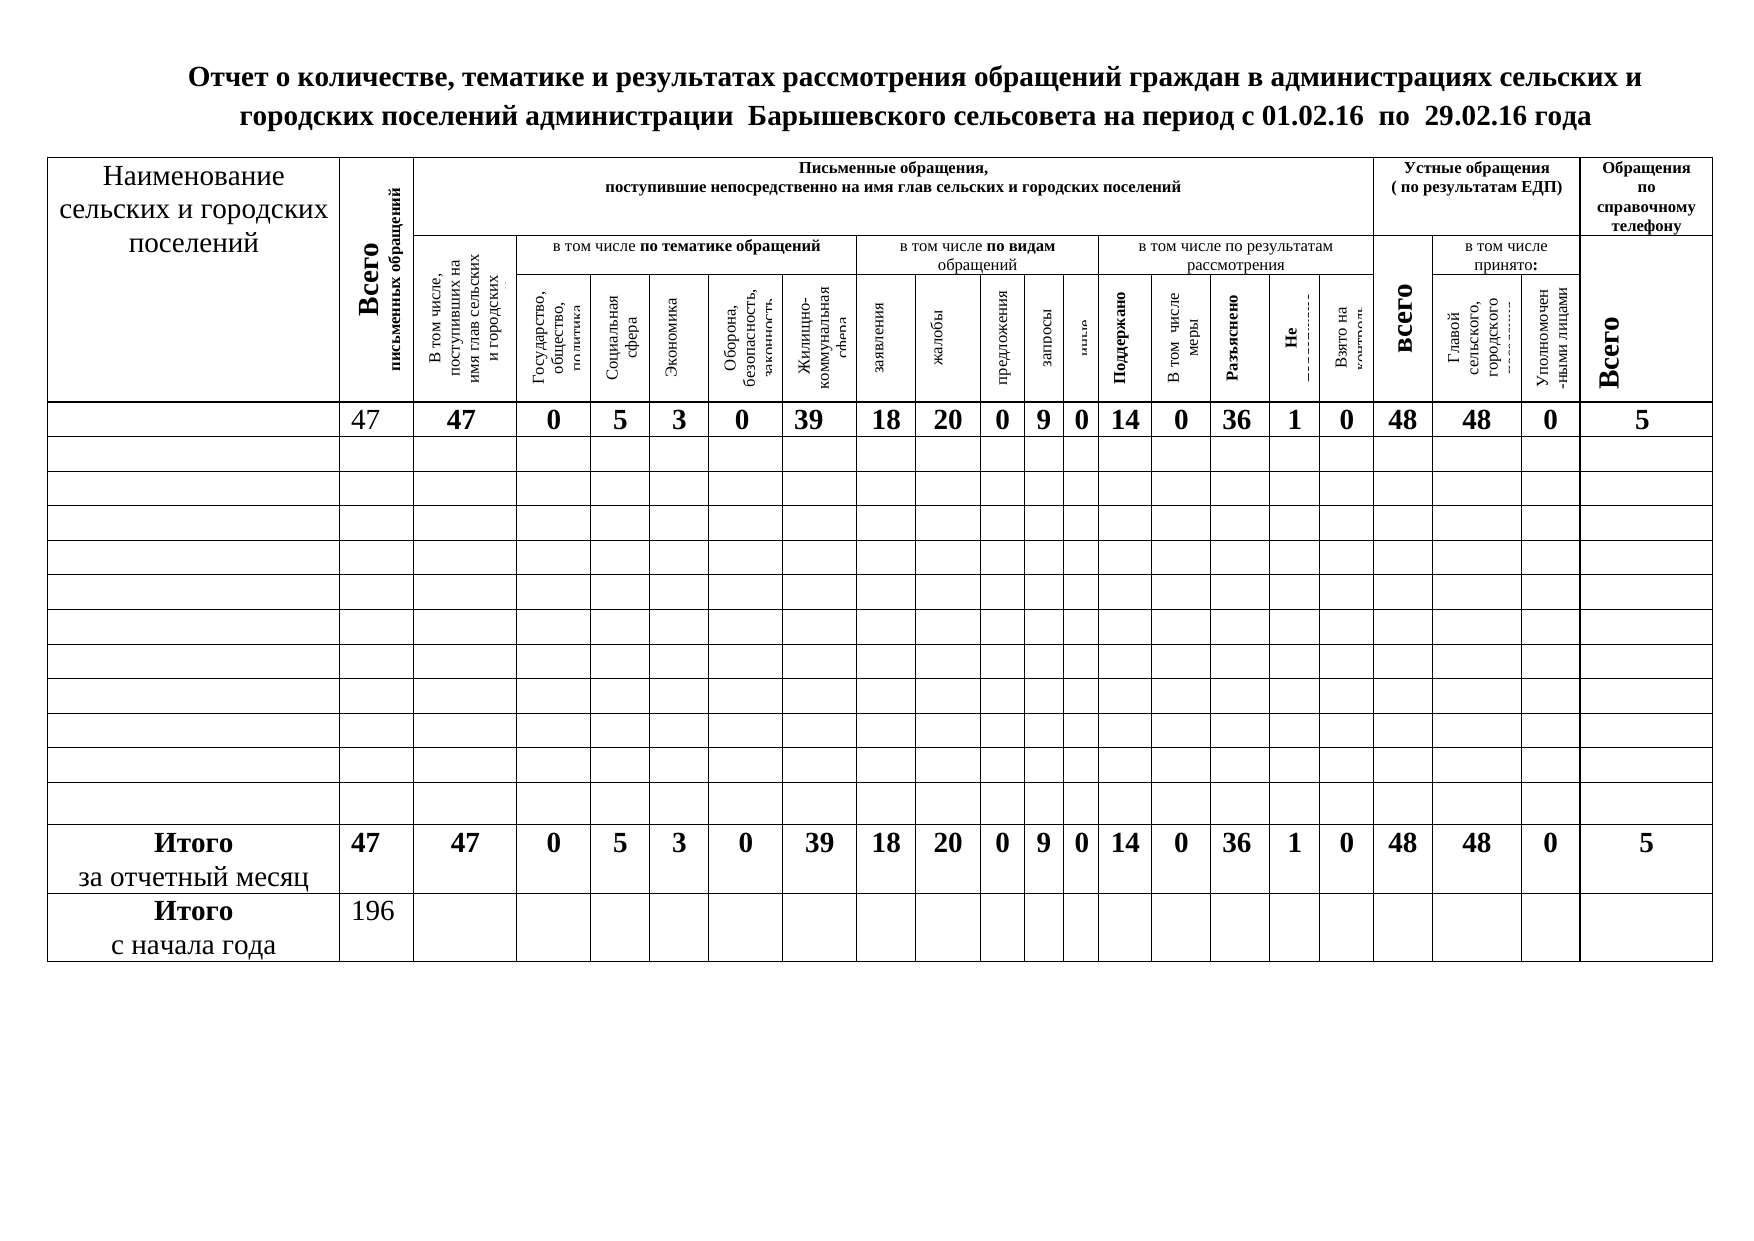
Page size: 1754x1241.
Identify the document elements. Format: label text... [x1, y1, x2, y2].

table_cell [1433, 679, 1521, 713]
table_cell [1099, 894, 1151, 961]
table_cell [414, 714, 516, 747]
table_cell [1522, 541, 1579, 574]
table_cell [709, 679, 782, 713]
table_cell [1211, 575, 1269, 609]
table_cell иные [1064, 275, 1098, 401]
table_cell [916, 679, 980, 713]
table_cell [340, 645, 413, 678]
table_cell [414, 783, 516, 824]
table_cell [591, 437, 649, 471]
table_cell [1211, 437, 1269, 471]
table_cell [857, 541, 915, 574]
table_cell [1152, 506, 1210, 540]
table_cell [48, 714, 339, 747]
table_cell 36 [1211, 825, 1269, 892]
table_cell [916, 437, 980, 471]
table_cell [1025, 575, 1063, 609]
table_cell [857, 610, 915, 643]
table_cell в том числе по видам обращений [857, 236, 1098, 274]
table_cell [1099, 679, 1151, 713]
table_cell [709, 610, 782, 643]
table_cell [1211, 894, 1269, 961]
table_cell [1320, 679, 1373, 713]
table_cell [981, 714, 1024, 747]
table_cell [650, 783, 708, 824]
table_cell [857, 894, 915, 961]
table_cell [1433, 610, 1521, 643]
table_cell 0 [517, 403, 590, 436]
table_cell [650, 894, 708, 961]
table_cell [517, 645, 590, 678]
table_cell [1270, 472, 1319, 505]
table_cell [709, 783, 782, 824]
table_cell [414, 506, 516, 540]
table_cell [981, 610, 1024, 643]
table_cell [1581, 541, 1712, 574]
table_cell [591, 610, 649, 643]
table_cell 47 [340, 825, 413, 892]
table_cell [340, 748, 413, 782]
table_cell 0 [1152, 403, 1210, 436]
table_cell предложения [981, 275, 1024, 401]
table_cell [1099, 575, 1151, 609]
table_cell 48 [1374, 403, 1432, 436]
table_cell [1320, 541, 1373, 574]
table_cell [709, 575, 782, 609]
table_cell [1374, 610, 1432, 643]
table_cell [1433, 783, 1521, 824]
table_cell [1025, 679, 1063, 713]
table_cell 18 [857, 403, 915, 436]
table_cell [1433, 541, 1521, 574]
table_cell [1320, 894, 1373, 961]
table_cell [48, 541, 339, 574]
table_cell 0 [1320, 825, 1373, 892]
table_cell 20 [916, 403, 980, 436]
table_cell [1374, 472, 1432, 505]
table_cell [340, 610, 413, 643]
table_cell [1064, 783, 1098, 824]
table_cell [1270, 437, 1319, 471]
table_cell [414, 679, 516, 713]
table_cell [414, 645, 516, 678]
table_cell [1064, 506, 1098, 540]
table_cell [517, 679, 590, 713]
table_cell запросы [1025, 275, 1063, 401]
table_cell [1581, 645, 1712, 678]
table_cell [1270, 714, 1319, 747]
table_cell [650, 748, 708, 782]
table_cell [709, 714, 782, 747]
table_cell В том числе меры приняты [1152, 275, 1210, 401]
table_cell 9 [1025, 825, 1063, 892]
table_cell [1320, 506, 1373, 540]
table_cell [1270, 541, 1319, 574]
table_cell [916, 541, 980, 574]
table_cell [1064, 541, 1098, 574]
table_cell [1211, 748, 1269, 782]
table_cell [1433, 472, 1521, 505]
table_cell [340, 472, 413, 505]
table_cell [1211, 714, 1269, 747]
table_cell [1522, 575, 1579, 609]
table_cell [1320, 748, 1373, 782]
table_cell [1320, 472, 1373, 505]
table_cell [48, 748, 339, 782]
table_cell [1064, 472, 1098, 505]
table_cell [1581, 783, 1712, 824]
table_cell 47 [414, 403, 516, 436]
table_cell 14 [1099, 825, 1151, 892]
table_cell [340, 679, 413, 713]
table_cell [1064, 645, 1098, 678]
table_cell [1211, 541, 1269, 574]
table_cell [1064, 894, 1098, 961]
table_cell [1270, 645, 1319, 678]
table_cell [1064, 748, 1098, 782]
table_cell [709, 645, 782, 678]
table_cell [1025, 783, 1063, 824]
table_cell [517, 437, 590, 471]
table_cell [857, 575, 915, 609]
table_cell [709, 748, 782, 782]
table_cell [48, 575, 339, 609]
table_cell [981, 541, 1024, 574]
table_cell [1025, 645, 1063, 678]
table_cell [1433, 714, 1521, 747]
table_cell Поддержано [1099, 275, 1151, 401]
table_header Письменные обращения, поступившие непосредственно на имя глав сельских и городских поселений [414, 158, 1373, 235]
table_cell 48 [1433, 403, 1521, 436]
table_cell [414, 437, 516, 471]
table_cell [591, 575, 649, 609]
table_cell [783, 679, 856, 713]
table_cell [857, 437, 915, 471]
table_cell [48, 403, 339, 436]
table_cell [517, 894, 590, 961]
table_cell [709, 437, 782, 471]
table_header Обращения по справочному телефону [1581, 158, 1712, 235]
table_cell [1099, 783, 1151, 824]
table_cell 39 [783, 825, 856, 892]
table_cell 0 [1320, 403, 1373, 436]
table_cell [591, 783, 649, 824]
table_cell в том числе принято: [1433, 236, 1579, 274]
table_cell [1099, 506, 1151, 540]
table_cell [1522, 472, 1579, 505]
table_cell [517, 541, 590, 574]
table_cell 3 [650, 403, 708, 436]
table_cell [517, 783, 590, 824]
table_cell 0 [709, 825, 782, 892]
table_cell [1270, 610, 1319, 643]
table_cell [1433, 894, 1521, 961]
table_cell [1581, 714, 1712, 747]
table_cell [916, 783, 980, 824]
table_cell 9 [1025, 403, 1063, 436]
table_cell [1064, 437, 1098, 471]
table_cell [48, 437, 339, 471]
table_cell [709, 506, 782, 540]
table_cell [1025, 506, 1063, 540]
table_cell [591, 645, 649, 678]
table_cell Итого за отчетный месяц [48, 825, 339, 892]
table_cell [517, 472, 590, 505]
table_cell всего [1374, 236, 1432, 401]
table_cell 0 [1064, 825, 1098, 892]
table_cell 5 [1581, 403, 1712, 436]
table_cell [981, 472, 1024, 505]
table_cell [1211, 679, 1269, 713]
table_cell [1374, 575, 1432, 609]
table_cell [650, 610, 708, 643]
table_cell [981, 783, 1024, 824]
table_cell [1152, 783, 1210, 824]
table_cell 1 [1270, 403, 1319, 436]
table_cell [1581, 506, 1712, 540]
table_cell [1211, 645, 1269, 678]
table_cell [1152, 894, 1210, 961]
table_cell [1099, 645, 1151, 678]
table_cell [1433, 645, 1521, 678]
table_cell [1152, 645, 1210, 678]
table_cell [1152, 714, 1210, 747]
table_cell [783, 610, 856, 643]
table_cell [1433, 437, 1521, 471]
table_cell [414, 610, 516, 643]
table_cell [1522, 437, 1579, 471]
table_cell 48 [1374, 825, 1432, 892]
table_cell [650, 506, 708, 540]
table_cell [1522, 645, 1579, 678]
table_cell [48, 679, 339, 713]
table_cell [1025, 714, 1063, 747]
table_cell [1025, 610, 1063, 643]
table_cell [1522, 506, 1579, 540]
table_cell Экономика [650, 275, 708, 401]
table_cell [414, 575, 516, 609]
table_cell 5 [1581, 825, 1712, 892]
table_cell 0 [709, 403, 782, 436]
table_cell [783, 541, 856, 574]
table_cell Разъяснено [1211, 275, 1269, 401]
table_cell [591, 541, 649, 574]
table_cell 5 [591, 825, 649, 892]
table_cell [1374, 894, 1432, 961]
table_cell [414, 894, 516, 961]
table_cell [981, 748, 1024, 782]
table_cell [1581, 748, 1712, 782]
table_cell [1320, 610, 1373, 643]
table_cell [517, 575, 590, 609]
table_cell [857, 748, 915, 782]
table_cell [340, 541, 413, 574]
table_cell Итого с начала года [48, 894, 339, 961]
table_cell [981, 575, 1024, 609]
table_cell [1320, 437, 1373, 471]
table_cell 0 [981, 403, 1024, 436]
table_cell [1064, 714, 1098, 747]
table_cell [1152, 472, 1210, 505]
table_cell [1270, 679, 1319, 713]
table_cell [1099, 714, 1151, 747]
table_cell В том числе, поступивших на имя глав сельских и городских поселений [414, 236, 516, 401]
table_cell [783, 437, 856, 471]
table_cell [1152, 437, 1210, 471]
table_cell [414, 748, 516, 782]
table_cell 196 [340, 894, 413, 961]
table_cell [591, 472, 649, 505]
table_cell [1374, 679, 1432, 713]
table_cell [916, 610, 980, 643]
table_cell [916, 894, 980, 961]
table_cell [1270, 506, 1319, 540]
table_cell [517, 714, 590, 747]
table_cell [1211, 610, 1269, 643]
table_cell Оборона, безопасность, законность [709, 275, 782, 401]
table_cell [916, 645, 980, 678]
table_cell [1581, 679, 1712, 713]
table_cell [1522, 714, 1579, 747]
table_cell [1025, 748, 1063, 782]
table_cell [783, 714, 856, 747]
table_cell [783, 575, 856, 609]
table_cell 3 [650, 825, 708, 892]
table_cell [517, 748, 590, 782]
table_cell [650, 472, 708, 505]
table_cell [1099, 437, 1151, 471]
table_cell 0 [981, 825, 1024, 892]
table_cell [48, 506, 339, 540]
table_cell [981, 506, 1024, 540]
table_cell [340, 575, 413, 609]
table_cell [1211, 472, 1269, 505]
table_cell [1320, 714, 1373, 747]
table_cell [783, 748, 856, 782]
table_cell [48, 645, 339, 678]
table_cell [517, 506, 590, 540]
table_cell [1099, 610, 1151, 643]
table_cell [1064, 679, 1098, 713]
table_cell 5 [591, 403, 649, 436]
table_cell [709, 472, 782, 505]
table_cell [650, 575, 708, 609]
table_cell [591, 714, 649, 747]
table_cell [1374, 783, 1432, 824]
table_cell [1374, 748, 1432, 782]
table_cell Не поддержано [1270, 275, 1319, 401]
table_cell в том числе по результатам рассмотрения [1099, 236, 1373, 274]
table_cell [1433, 506, 1521, 540]
table_cell [1581, 894, 1712, 961]
table_cell [48, 783, 339, 824]
table_cell Уполномочен-ными лицами [1522, 275, 1579, 401]
table_header Всего письменных обращений [340, 158, 413, 401]
table_cell Главой сельского, городского поселения [1433, 275, 1521, 401]
table_cell [783, 472, 856, 505]
table_cell [1270, 575, 1319, 609]
table_cell [857, 645, 915, 678]
table_cell [1433, 575, 1521, 609]
text Отчет о количестве, тематике и результатах рассмотрения обращений граждан в администрациях сельских и городских поселений администрации Барышевского сельсовета на период с 01.02.16 по 29.02.16 года [177, 59, 1654, 131]
table_cell [709, 541, 782, 574]
table_cell 47 [340, 403, 413, 436]
table_cell [1374, 645, 1432, 678]
table_cell [517, 610, 590, 643]
table_cell [1099, 541, 1151, 574]
table_cell [1025, 541, 1063, 574]
table_cell [1581, 610, 1712, 643]
table_cell 0 [1152, 825, 1210, 892]
table_cell [340, 714, 413, 747]
table_cell [414, 541, 516, 574]
table_cell 0 [1522, 403, 1579, 436]
table_cell [650, 437, 708, 471]
table_cell [1374, 506, 1432, 540]
table_cell [1211, 783, 1269, 824]
table_cell [340, 437, 413, 471]
table_cell [1099, 472, 1151, 505]
table_cell [650, 714, 708, 747]
table_cell Взято на контроль [1320, 275, 1373, 401]
table_cell [857, 783, 915, 824]
table_cell [1064, 575, 1098, 609]
table_cell в том числе по тематике обращений [517, 236, 856, 274]
table_cell 20 [916, 825, 980, 892]
table_cell [916, 575, 980, 609]
table_cell [591, 506, 649, 540]
table_cell [981, 437, 1024, 471]
table_cell Жилищно-коммунальная сфера [783, 275, 856, 401]
table_cell [981, 679, 1024, 713]
table_cell Всего [1581, 236, 1712, 401]
table_cell [916, 472, 980, 505]
table_cell [48, 610, 339, 643]
table_cell [340, 506, 413, 540]
table_cell [1581, 437, 1712, 471]
table_cell [1025, 437, 1063, 471]
table_cell [1270, 783, 1319, 824]
table_cell [650, 679, 708, 713]
table_cell [1522, 894, 1579, 961]
table_cell 0 [1522, 825, 1579, 892]
table_cell [857, 472, 915, 505]
table_cell [1522, 679, 1579, 713]
table_cell [783, 506, 856, 540]
table_cell 1 [1270, 825, 1319, 892]
table_cell 47 [414, 825, 516, 892]
table_cell [1522, 783, 1579, 824]
table_cell [709, 894, 782, 961]
table_cell [981, 645, 1024, 678]
table_cell [591, 748, 649, 782]
table_cell [650, 645, 708, 678]
table_cell [783, 894, 856, 961]
table_cell [414, 472, 516, 505]
table_cell [1025, 894, 1063, 961]
table_cell 48 [1433, 825, 1521, 892]
table_cell Государство, общество, политика [517, 275, 590, 401]
table_header Наименование сельских и городских поселений [48, 158, 339, 401]
table_cell [1152, 610, 1210, 643]
table_cell [857, 506, 915, 540]
table_cell [916, 748, 980, 782]
table_cell [1064, 610, 1098, 643]
table_cell заявления [857, 275, 915, 401]
table_header Устные обращения ( по результатам ЕДП) [1374, 158, 1579, 235]
table_cell [1433, 748, 1521, 782]
table_cell [1374, 714, 1432, 747]
table_cell [1270, 894, 1319, 961]
table_cell [1581, 472, 1712, 505]
table_cell жалобы [916, 275, 980, 401]
table_cell Социальная сфера [591, 275, 649, 401]
table_cell [1581, 575, 1712, 609]
table_cell [857, 714, 915, 747]
table_cell [1374, 437, 1432, 471]
table_cell 0 [1064, 403, 1098, 436]
table_cell [981, 894, 1024, 961]
table_cell 18 [857, 825, 915, 892]
table_cell [1152, 541, 1210, 574]
table_cell 36 [1211, 403, 1269, 436]
table_cell [591, 894, 649, 961]
table_cell [1374, 541, 1432, 574]
table_cell [1099, 748, 1151, 782]
table_cell [916, 714, 980, 747]
table_cell [650, 541, 708, 574]
table_cell [857, 679, 915, 713]
table_cell [783, 783, 856, 824]
table_cell [1152, 748, 1210, 782]
table_cell [1522, 748, 1579, 782]
table_cell [1320, 575, 1373, 609]
table_cell [916, 506, 980, 540]
table_cell [1522, 610, 1579, 643]
table_cell 0 [517, 825, 590, 892]
table_cell [1211, 506, 1269, 540]
table_cell [48, 472, 339, 505]
table_cell [783, 645, 856, 678]
table_cell 39 [783, 403, 856, 436]
table_cell [1320, 645, 1373, 678]
table_cell [591, 679, 649, 713]
table_cell 14 [1099, 403, 1151, 436]
table_cell [1320, 783, 1373, 824]
table_cell [1152, 679, 1210, 713]
table_cell [340, 783, 413, 824]
table_cell [1025, 472, 1063, 505]
table_cell [1152, 575, 1210, 609]
table_cell [1270, 748, 1319, 782]
